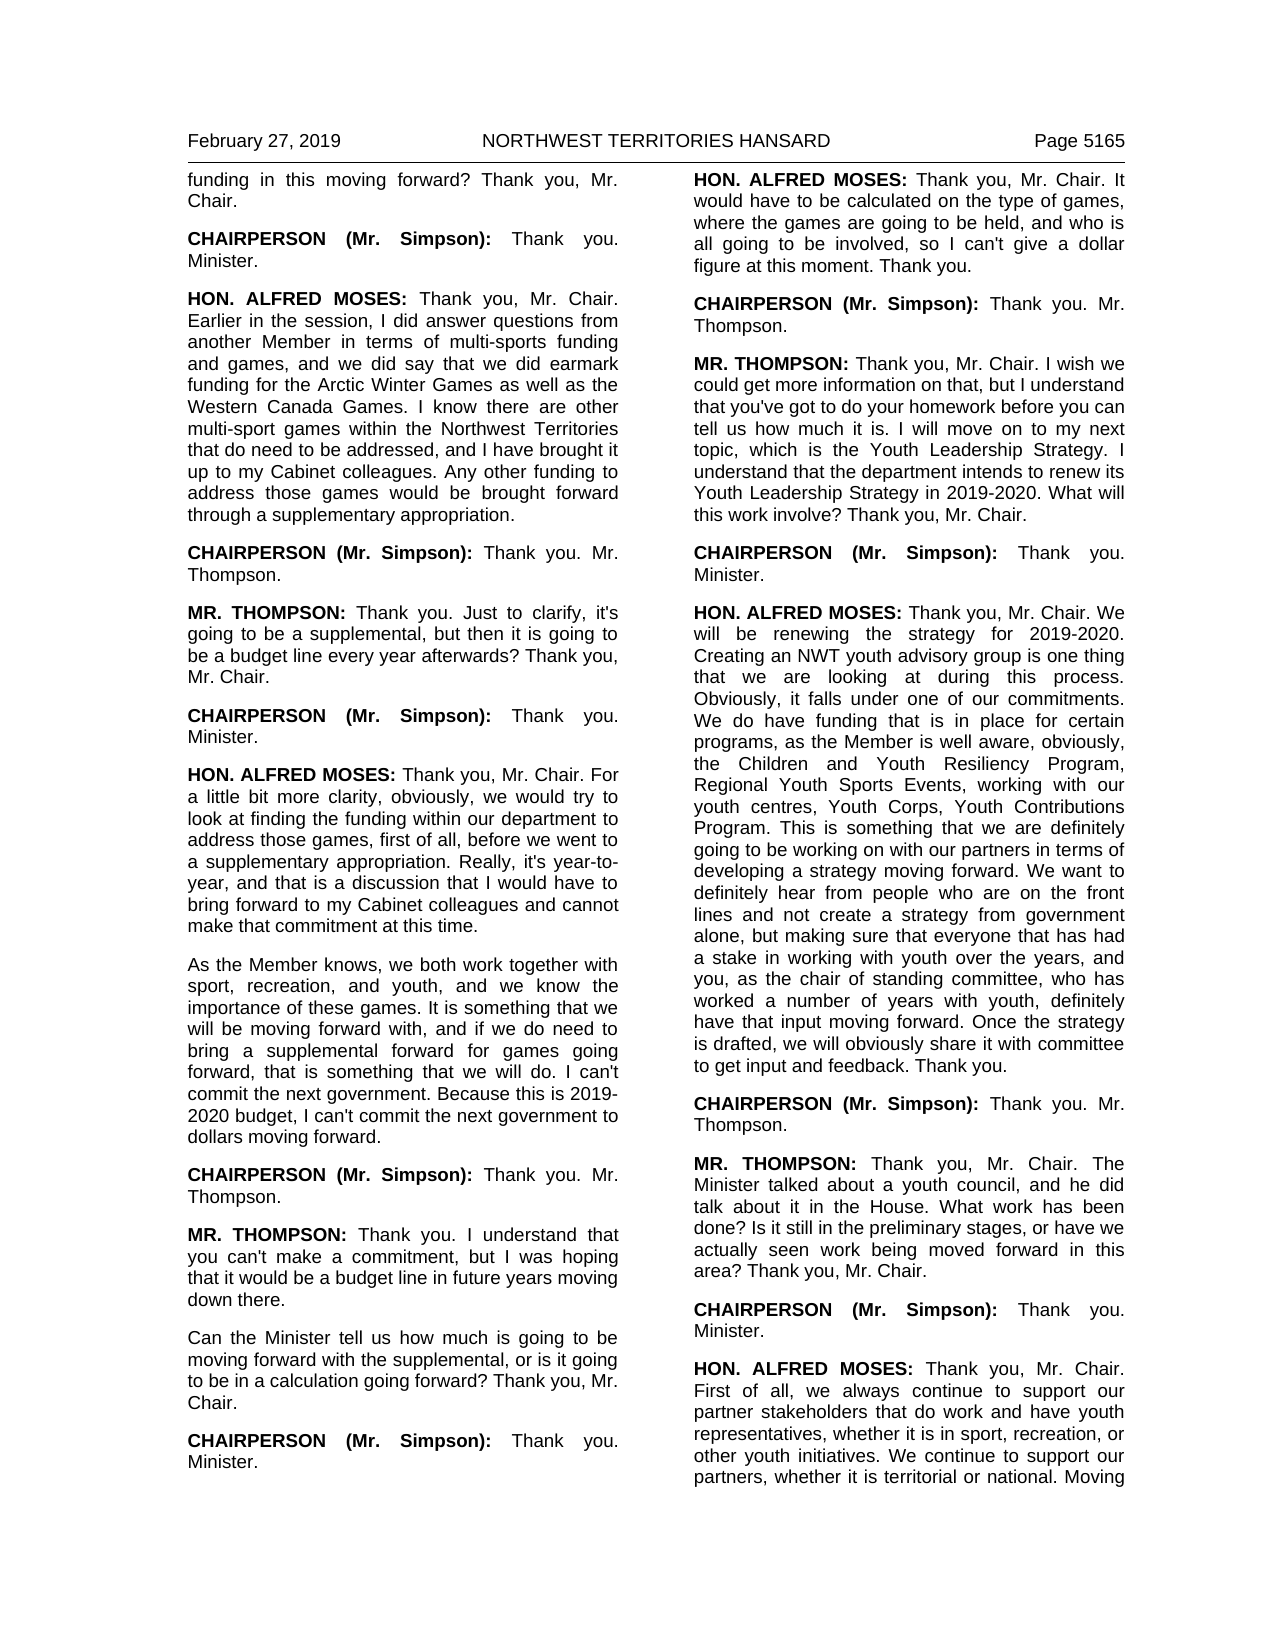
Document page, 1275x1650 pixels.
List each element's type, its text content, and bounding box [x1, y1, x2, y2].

text HON. ALFRED MOSES: Thank you, Mr. Chair. We will be renewing the strategy for 2019-2020. Creating an NWT youth advisory group is one thing that we are looking at during this process. Obviously, it falls under one of our commitments. We do have funding that is in place for certain programs, as the Member is well aware, obviously, the Children and Youth Resiliency Program, Regional Youth Sports Events, working with our youth centres, Youth Corps, Youth Contributions Program. This is something that we are definitely going to be working on with our partners in terms of developing a strategy moving forward. We want to definitely hear from people who are on the front lines and not create a strategy from government alone, but making sure that everyone that has had a stake in working with youth over the years, and you, as the chair of standing committee, who has worked a number of years with youth, definitely have that input moving forward. Once the strategy is drafted, we will obviously share it with committee to get input and feedback. Thank you. [694, 602, 1125, 1076]
text MR. THOMPSON: Thank you. Just to clarify, it's going to be a supplemental, but then it is going to be a budget line every year afterwards? Thank you, Mr. Chair. [187, 602, 619, 688]
text CHAIRPERSON (Mr. Simpson): Thank you. Mr. Thompson. [694, 293, 1125, 336]
text CHAIRPERSON (Mr. Simpson): Thank you. Mr. Thompson. [187, 1164, 619, 1207]
text CHAIRPERSON (Mr. Simpson): Thank you. Minister. [694, 1298, 1125, 1342]
text HON. ALFRED MOSES: Thank you, Mr. Chair. Earlier in the session, I did answer questions from another Member in terms of multi-sports funding and games, and we did say that we did earmark funding for the Arctic Winter Games as well as the Western Canada Games. I know there are other multi-sport games within the Northwest Territories that do need to be addressed, and I have brought it up to my Cabinet colleagues. Any other funding to address those games would be brought forward through a supplementary appropriation. [187, 288, 619, 525]
text HON. ALFRED MOSES: Thank you, Mr. Chair. It would have to be calculated on the type of games, where the games are going to be held, and who is all going to be involved, so I can't give a dollar figure at this moment. Thank you. [694, 168, 1125, 276]
text CHAIRPERSON (Mr. Simpson): Thank you. Minister. [187, 1430, 619, 1473]
text CHAIRPERSON (Mr. Simpson): Thank you. Mr. Thompson. [694, 1093, 1125, 1136]
text CHAIRPERSON (Mr. Simpson): Thank you. Minister. [187, 704, 619, 748]
text MR. THOMPSON: Thank you, Mr. Chair. The Minister talked about a youth council, and he did talk about it in the House. What work has been done? Is it still in the preliminary stages, or have we actually seen work being moved forward in this area? Thank you, Mr. Chair. [694, 1152, 1125, 1282]
text CHAIRPERSON (Mr. Simpson): Thank you. Mr. Thompson. [187, 542, 619, 585]
text MR. THOMPSON: Thank you. I understand that you can't make a commitment, but I was hoping that it would be a budget line in future years moving down there. [187, 1224, 619, 1310]
text CHAIRPERSON (Mr. Simpson): Thank you. Minister. [694, 542, 1125, 585]
text HON. ALFRED MOSES: Thank you, Mr. Chair. For a little bit more clarity, obviously, we would try to look at finding the funding within our department to address those games, first of all, before we went to a supplementary appropriation. Really, it's year-to-year, and that is a discussion that I would have to bring forward to my Cabinet colleagues and cannot make that commitment at this time. [187, 764, 619, 937]
text As the Member knows, we both work together with sport, recreation, and youth, and we know the importance of these games. It is something that we will be moving forward with, and if we do need to bring a supplemental forward for games going forward, that is something that we will do. I can't commit the next government. Because this is 2019-2020 budget, I can't commit the next government to dollars moving forward. [187, 953, 619, 1147]
text Can the Minister tell us how much is going to be moving forward with the supplemental, or is it going to be in a calculation going forward? Thank you, Mr. Chair. [187, 1327, 619, 1413]
text MR. THOMPSON: Thank you, Mr. Chair. I wish we could get more information on that, but I understand that you've got to do your homework before you can tell us how much it is. I will move on to my next topic, which is the Youth Leadership Strategy. I understand that the department intends to renew its Youth Leadership Strategy in 2019-2020. What will this work involve? Thank you, Mr. Chair. [694, 353, 1125, 525]
text CHAIRPERSON (Mr. Simpson): Thank you. Minister. [187, 228, 619, 271]
